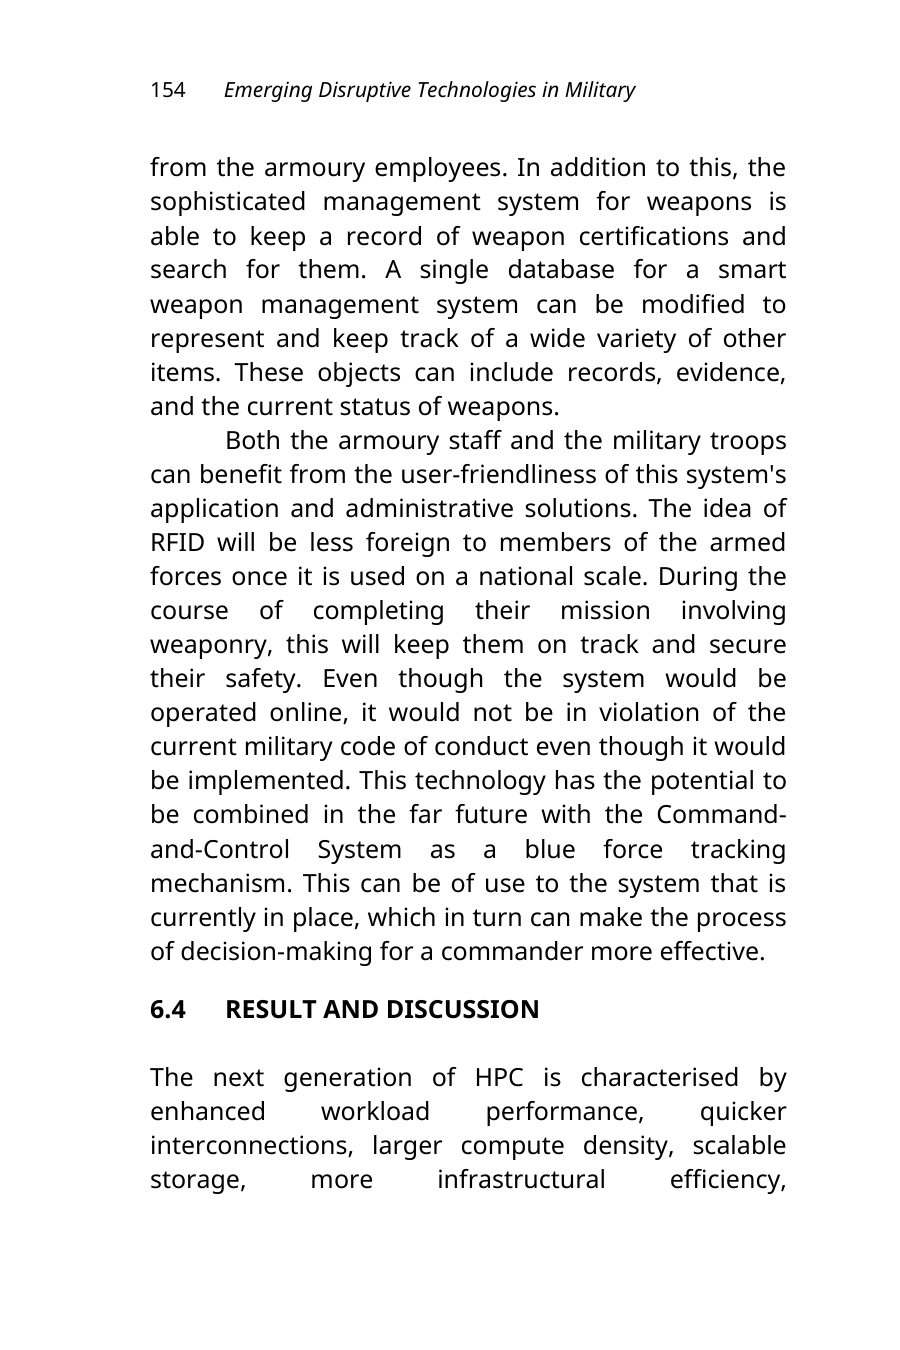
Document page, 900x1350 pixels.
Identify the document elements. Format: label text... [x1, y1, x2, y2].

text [150, 1060, 787, 1196]
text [150, 150, 787, 422]
list RESULT AND DISCUSSION [150, 992, 787, 1026]
text Both the armoury staff and the military troops can benefit from the user-friendliness of this system's application and administrative solutions. The idea of RFID will be less foreign to members of the armed forces once it is used on a national scale. During the course of completing their mission involving weaponry, this will keep them on track and secure their safety. Even though the system would be operated online, it would not be in violation of the current military code of conduct even though it would be implemented. This technology has the potential to be combined in the far future with the Command-and-Control System as a blue force tracking mechanism. This can be of use to the system that is currently in place, which in turn can make the process of decision-making for a commander more effective. [150, 422, 787, 967]
